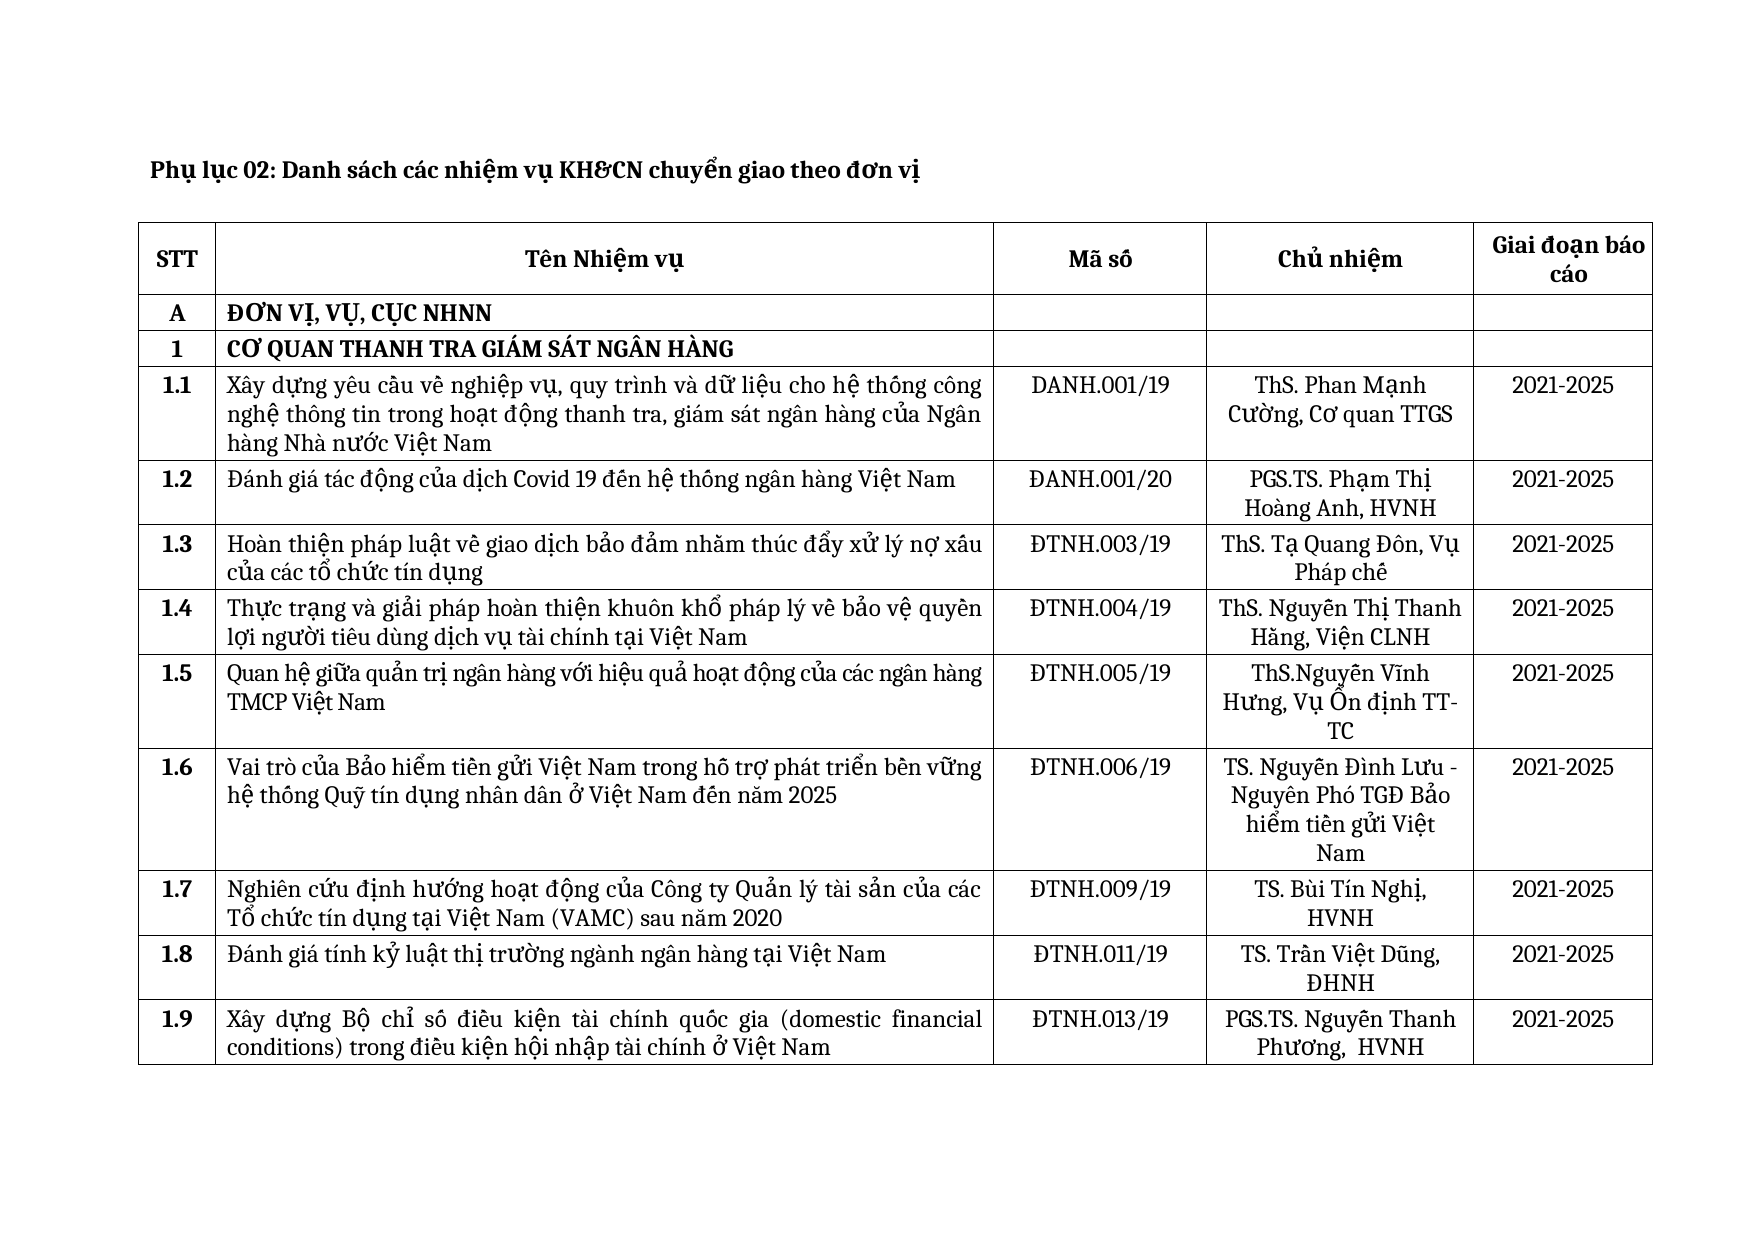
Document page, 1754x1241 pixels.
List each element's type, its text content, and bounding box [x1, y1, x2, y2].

table_cell ĐANH.001/20 [994, 461, 1206, 524]
table_cell TS. Trần Việt Dũng, ĐHNH [1207, 936, 1473, 999]
table_cell TS. Bùi Tín Nghị, HVNH [1207, 871, 1473, 934]
table_cell Đánh giá tính kỷ luật thị trường ngành ngân hàng tại Việt Nam [216, 936, 993, 999]
table_cell 1.6 [139, 749, 215, 870]
table_cell 2021-2025 [1474, 367, 1652, 459]
table_cell ĐTNH.006/19 [994, 749, 1206, 870]
table_cell ĐTNH.004/19 [994, 590, 1206, 654]
table_cell Quan hệ giữa quản trị ngân hàng với hiệu quả hoạt động của các ngân hàng TMCP Việt Nam [216, 655, 993, 747]
text Phụ lục 02: Danh sách các nhiệm vụ KH&CN chuyển giao theo đơn vị [150, 156, 1604, 185]
table_cell ĐTNH.005/19 [994, 655, 1206, 747]
table_cell 2021-2025 [1474, 749, 1652, 870]
table_cell PGS.TS. Phạm Thị Hoàng Anh, HVNH [1207, 461, 1473, 524]
table_cell ThS. Tạ Quang Đôn, Vụ Pháp chế [1207, 525, 1473, 589]
table_cell 2021-2025 [1474, 590, 1652, 654]
table_cell Nghiên cứu định hướng hoạt động của Công ty Quản lý tài sản của các Tổ chức tín dụng tại Việt Nam (VAMC) sau năm 2020 [216, 871, 993, 934]
table_cell TS. Nguyễn Đình Lưu - Nguyên Phó TGĐ Bảo hiểm tiền gửi Việt Nam [1207, 749, 1473, 870]
table_cell 1.4 [139, 590, 215, 654]
table_cell [994, 331, 1206, 366]
table_cell ĐTNH.011/19 [994, 936, 1206, 999]
table_cell 2021-2025 [1474, 936, 1652, 999]
table_cell Xây dựng Bộ chỉ số điều kiện tài chính quốc gia (domestic financial conditions) trong điều kiện hội nhập tài chính ở Việt Nam [216, 1000, 993, 1064]
table_cell [994, 295, 1206, 330]
table_cell 1.3 [139, 525, 215, 589]
table_cell 1.9 [139, 1000, 215, 1064]
table_header Tên Nhiệm vụ [216, 223, 993, 294]
table_cell [1474, 295, 1652, 330]
table_cell ThS. Phan Mạnh Cường, Cơ quan TTGS [1207, 367, 1473, 459]
table_cell ThS. Nguyễn Thị Thanh Hằng, Viện CLNH [1207, 590, 1473, 654]
table_cell 1.8 [139, 936, 215, 999]
table_cell 1.7 [139, 871, 215, 934]
table_cell ThS.Nguyễn Vĩnh Hưng, Vụ Ổn định TT-TC [1207, 655, 1473, 747]
table_cell ĐTNH.013/19 [994, 1000, 1206, 1064]
table_cell 1.5 [139, 655, 215, 747]
table_header Mã số [994, 223, 1206, 294]
table_cell A [139, 295, 215, 330]
table_cell Thực trạng và giải pháp hoàn thiện khuôn khổ pháp lý về bảo vệ quyền lợi người tiêu dùng dịch vụ tài chính tại Việt Nam [216, 590, 993, 654]
table_cell 2021-2025 [1474, 655, 1652, 747]
table_cell DANH.001/19 [994, 367, 1206, 459]
table_cell 2021-2025 [1474, 461, 1652, 524]
table_cell Đánh giá tác động của dịch Covid 19 đến hệ thống ngân hàng Việt Nam [216, 461, 993, 524]
table_cell [1474, 331, 1652, 366]
table_cell [1207, 331, 1473, 366]
table_cell [1207, 295, 1473, 330]
table_cell ĐƠN VỊ, VỤ, CỤC NHNN [216, 295, 993, 330]
table_cell Hoàn thiện pháp luật về giao dịch bảo đảm nhằm thúc đẩy xử lý nợ xấu của các tổ chức tín dụng [216, 525, 993, 589]
table_cell ĐTNH.003/19 [994, 525, 1206, 589]
table_cell Vai trò của Bảo hiểm tiền gửi Việt Nam trong hỗ trợ phát triển bền vững hệ thống Quỹ tín dụng nhân dân ở Việt Nam đến năm 2025 [216, 749, 993, 870]
table_header STT [139, 223, 215, 294]
table_cell 2021-2025 [1474, 525, 1652, 589]
table_cell Xây dựng yêu cầu về nghiệp vụ, quy trình và dữ liệu cho hệ thống công nghệ thông tin trong hoạt động thanh tra, giám sát ngân hàng của Ngân hàng Nhà nước Việt Nam [216, 367, 993, 459]
table_header Chủ nhiệm [1207, 223, 1473, 294]
table_cell 1.1 [139, 367, 215, 459]
table_cell PGS.TS. Nguyễn Thanh Phương, HVNH [1207, 1000, 1473, 1064]
table_cell 2021-2025 [1474, 1000, 1652, 1064]
table_header Giai đoạn báo cáo [1474, 223, 1652, 294]
table_cell 2021-2025 [1474, 871, 1652, 934]
table_cell CƠ QUAN THANH TRA GIÁM SÁT NGÂN HÀNG [216, 331, 993, 366]
table_cell ĐTNH.009/19 [994, 871, 1206, 934]
table_cell 1.2 [139, 461, 215, 524]
table_cell 1 [139, 331, 215, 366]
